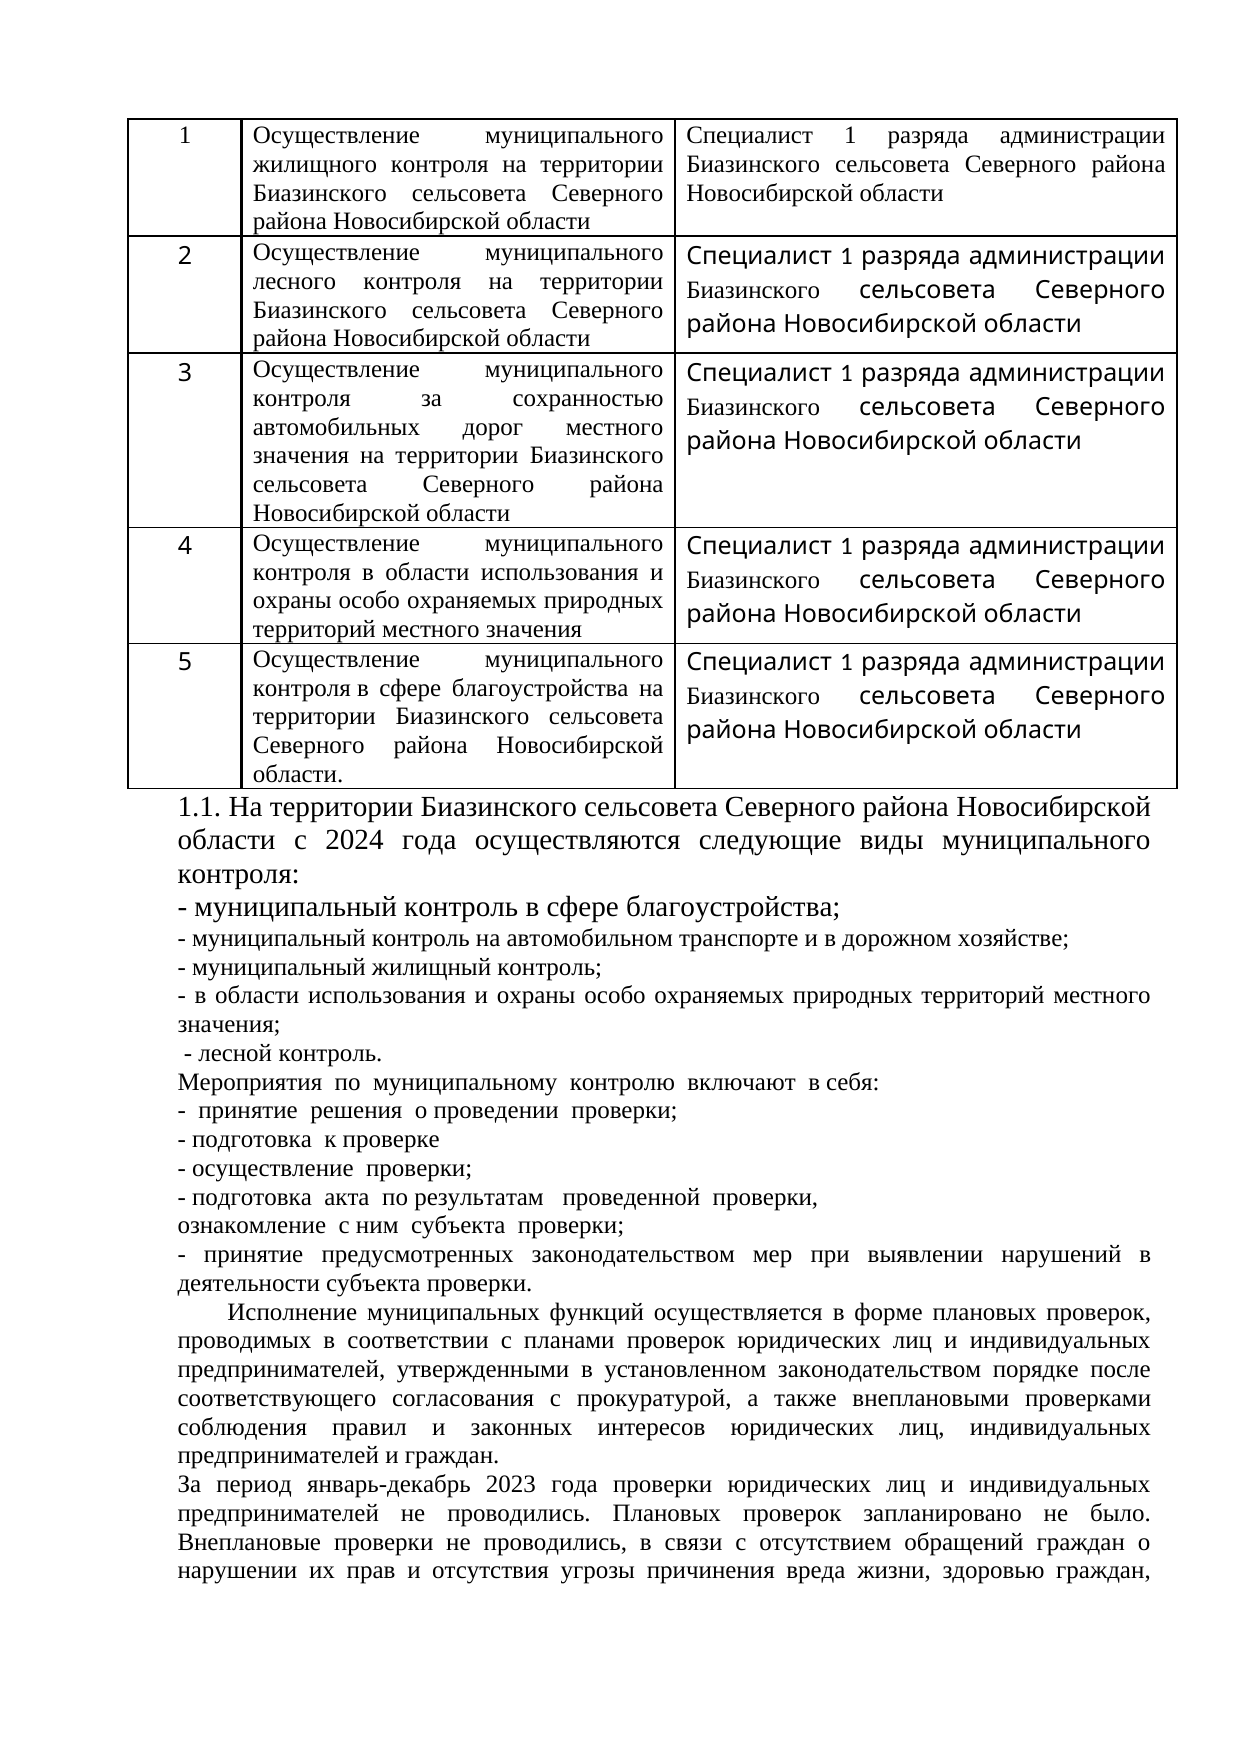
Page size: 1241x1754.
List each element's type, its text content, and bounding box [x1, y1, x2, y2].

list 1.1. На территории Биазинского сельсовета Северного района Новосибирской области с 2024 года осуществляются следующие виды муниципального контроля: [177, 789, 1152, 889]
table_cell 3 [129, 354, 240, 527]
text ознакомление с ним субъекта проверки; [177, 1210, 1152, 1239]
table_cell 5 [129, 644, 240, 788]
table_cell Осуществление муниципального контроля в сфере благоустройства на территории Биазинского сельсовета Северного района Новосибирской области. [243, 644, 674, 788]
list - муниципальный контроль в сфере благоустройства; [177, 889, 1152, 923]
table_cell 2 [129, 237, 240, 352]
table_cell Специалист 1 разряда администрации Биазинского сельсовета Северного района Новосибирской области [676, 237, 1176, 352]
text - муниципальный жилищный контроль; [177, 952, 1152, 980]
text - лесной контроль. [177, 1038, 1152, 1067]
table_cell 1 [129, 120, 240, 235]
text - муниципальный контроль на автомобильном транспорте и в дорожном хозяйстве; [177, 923, 1152, 952]
table_cell Осуществление муниципального контроля в области использования и охраны особо охраняемых природных территорий местного значения [243, 528, 674, 643]
text Мероприятия по муниципальному контролю включают в себя: [177, 1067, 1152, 1095]
table_cell Осуществление муниципального контроля за сохранностью автомобильных дорог местного значения на территории Биазинского сельсовета Северного района Новосибирской области [243, 354, 674, 527]
table_cell Осуществление муниципального жилищного контроля на территории Биазинского сельсовета Северного района Новосибирской области [243, 120, 674, 235]
table_cell Специалист 1 разряда администрации Биазинского сельсовета Северного района Новосибирской области [676, 120, 1176, 235]
text Исполнение муниципальных функций осуществляется в форме плановых проверок, проводимых в соответствии с планами проверок юридических лиц и индивидуальных предпринимателей, утвержденными в установленном законодательством порядке после соответствующего согласования с прокуратурой, а также внеплановыми проверками соблюдения правил и законных интересов юридических лиц, индивидуальных предпринимателей и граждан. [177, 1297, 1152, 1469]
table_cell 4 [129, 528, 240, 643]
table_cell Специалист 1 разряда администрации Биазинского сельсовета Северного района Новосибирской области [676, 354, 1176, 527]
text - подготовка акта по результатам проведенной проверки, [177, 1182, 1152, 1210]
text - осуществление проверки; [177, 1153, 1152, 1182]
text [177, 1469, 1152, 1584]
text - подготовка к проверке [177, 1124, 1152, 1153]
table_cell Специалист 1 разряда администрации Биазинского сельсовета Северного района Новосибирской области [676, 644, 1176, 788]
table_cell Осуществление муниципального лесного контроля на территории Биазинского сельсовета Северного района Новосибирской области [243, 237, 674, 352]
table_cell Специалист 1 разряда администрации Биазинского сельсовета Северного района Новосибирской области [676, 528, 1176, 643]
text - в области использования и охраны особо охраняемых природных территорий местного значения; [177, 980, 1152, 1038]
text - принятие предусмотренных законодательством мер при выявлении нарушений в деятельности субъекта проверки. [177, 1239, 1152, 1297]
text - принятие решения о проведении проверки; [177, 1095, 1152, 1124]
